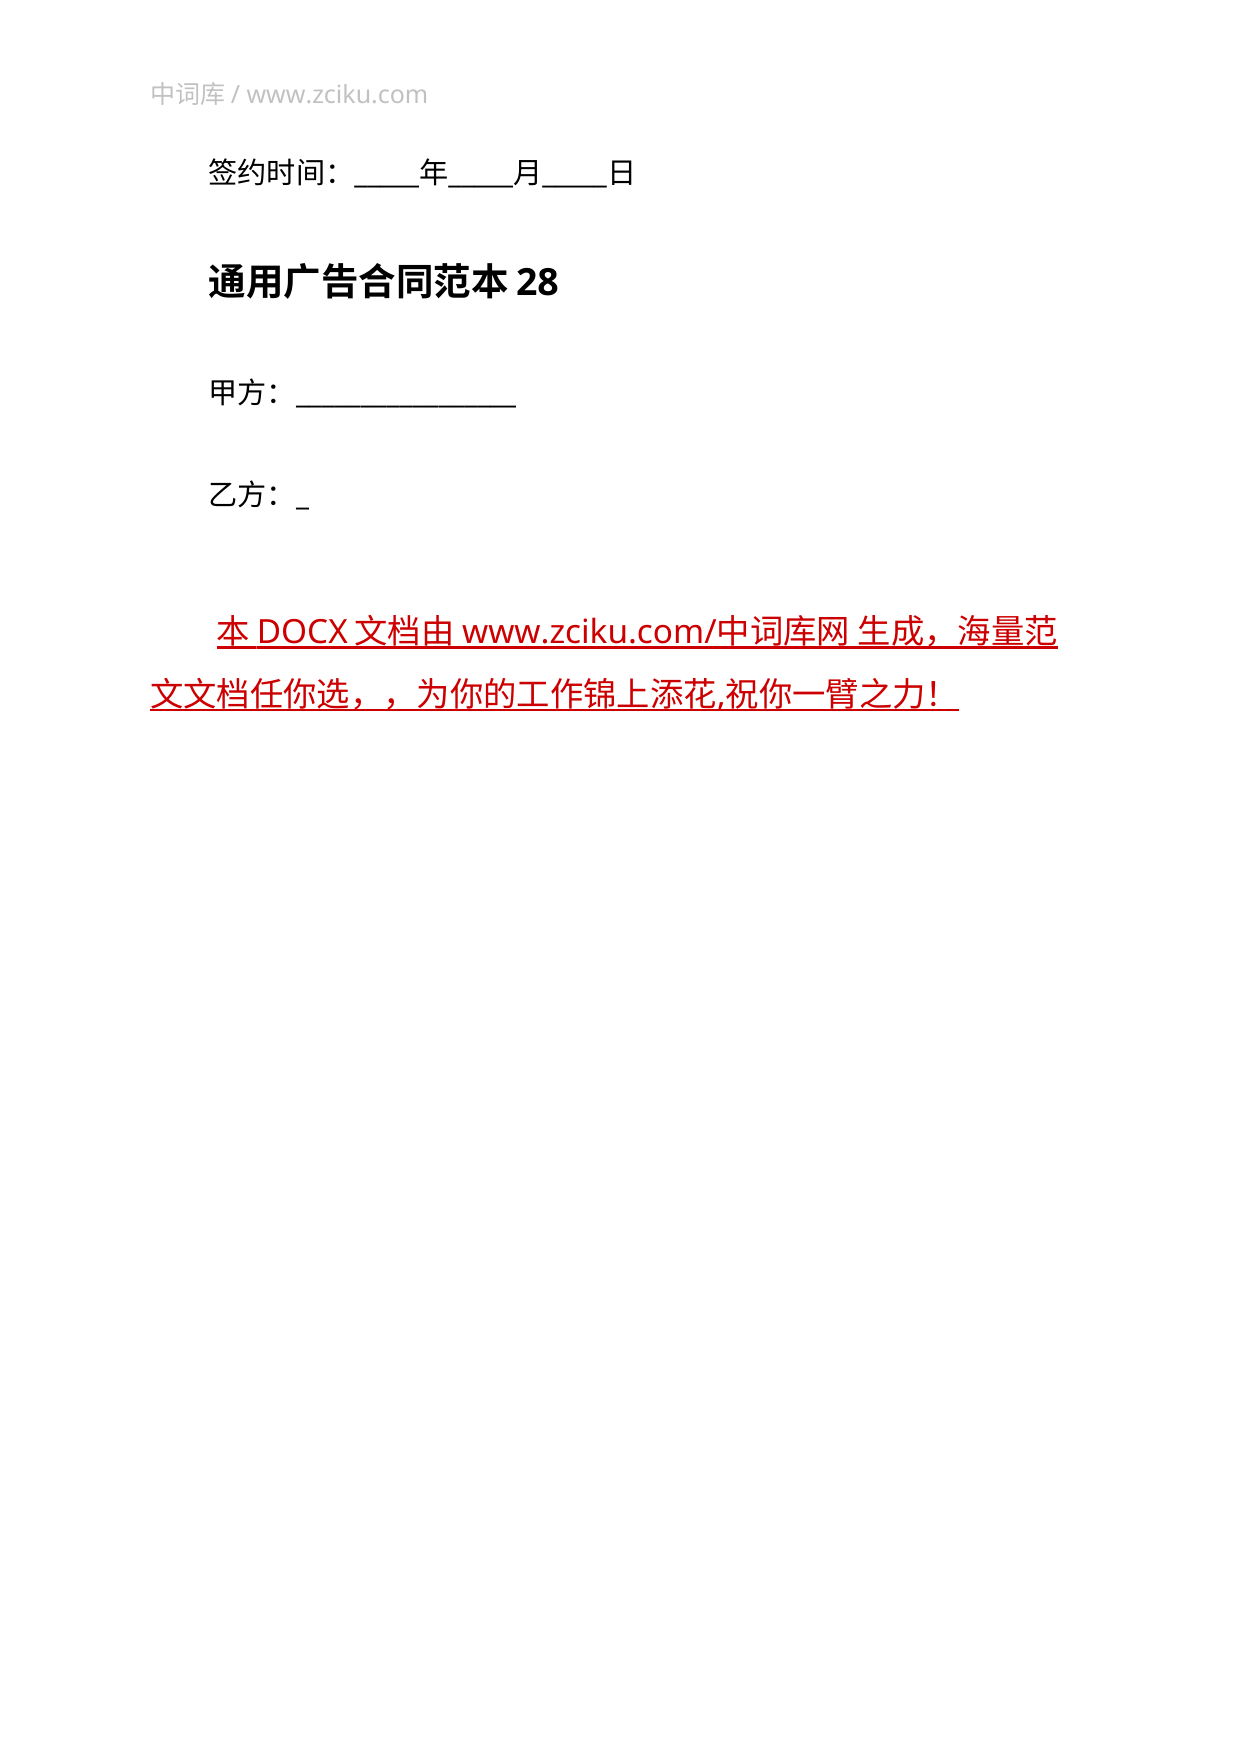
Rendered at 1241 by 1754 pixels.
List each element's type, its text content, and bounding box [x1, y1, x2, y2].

text 乙方：_ [150, 472, 1090, 514]
text 本DOCX文档由 www.zciku.com/中词库网 生成，海量范文文档任你选，，为你的工作锦上添花,祝你一臂之力！ [150, 605, 1090, 716]
text 通用广告合同范本28 [150, 252, 1090, 306]
text 甲方：_________________ [150, 369, 1090, 412]
text 签约时间：_____年_____月_____日 [150, 150, 1090, 192]
